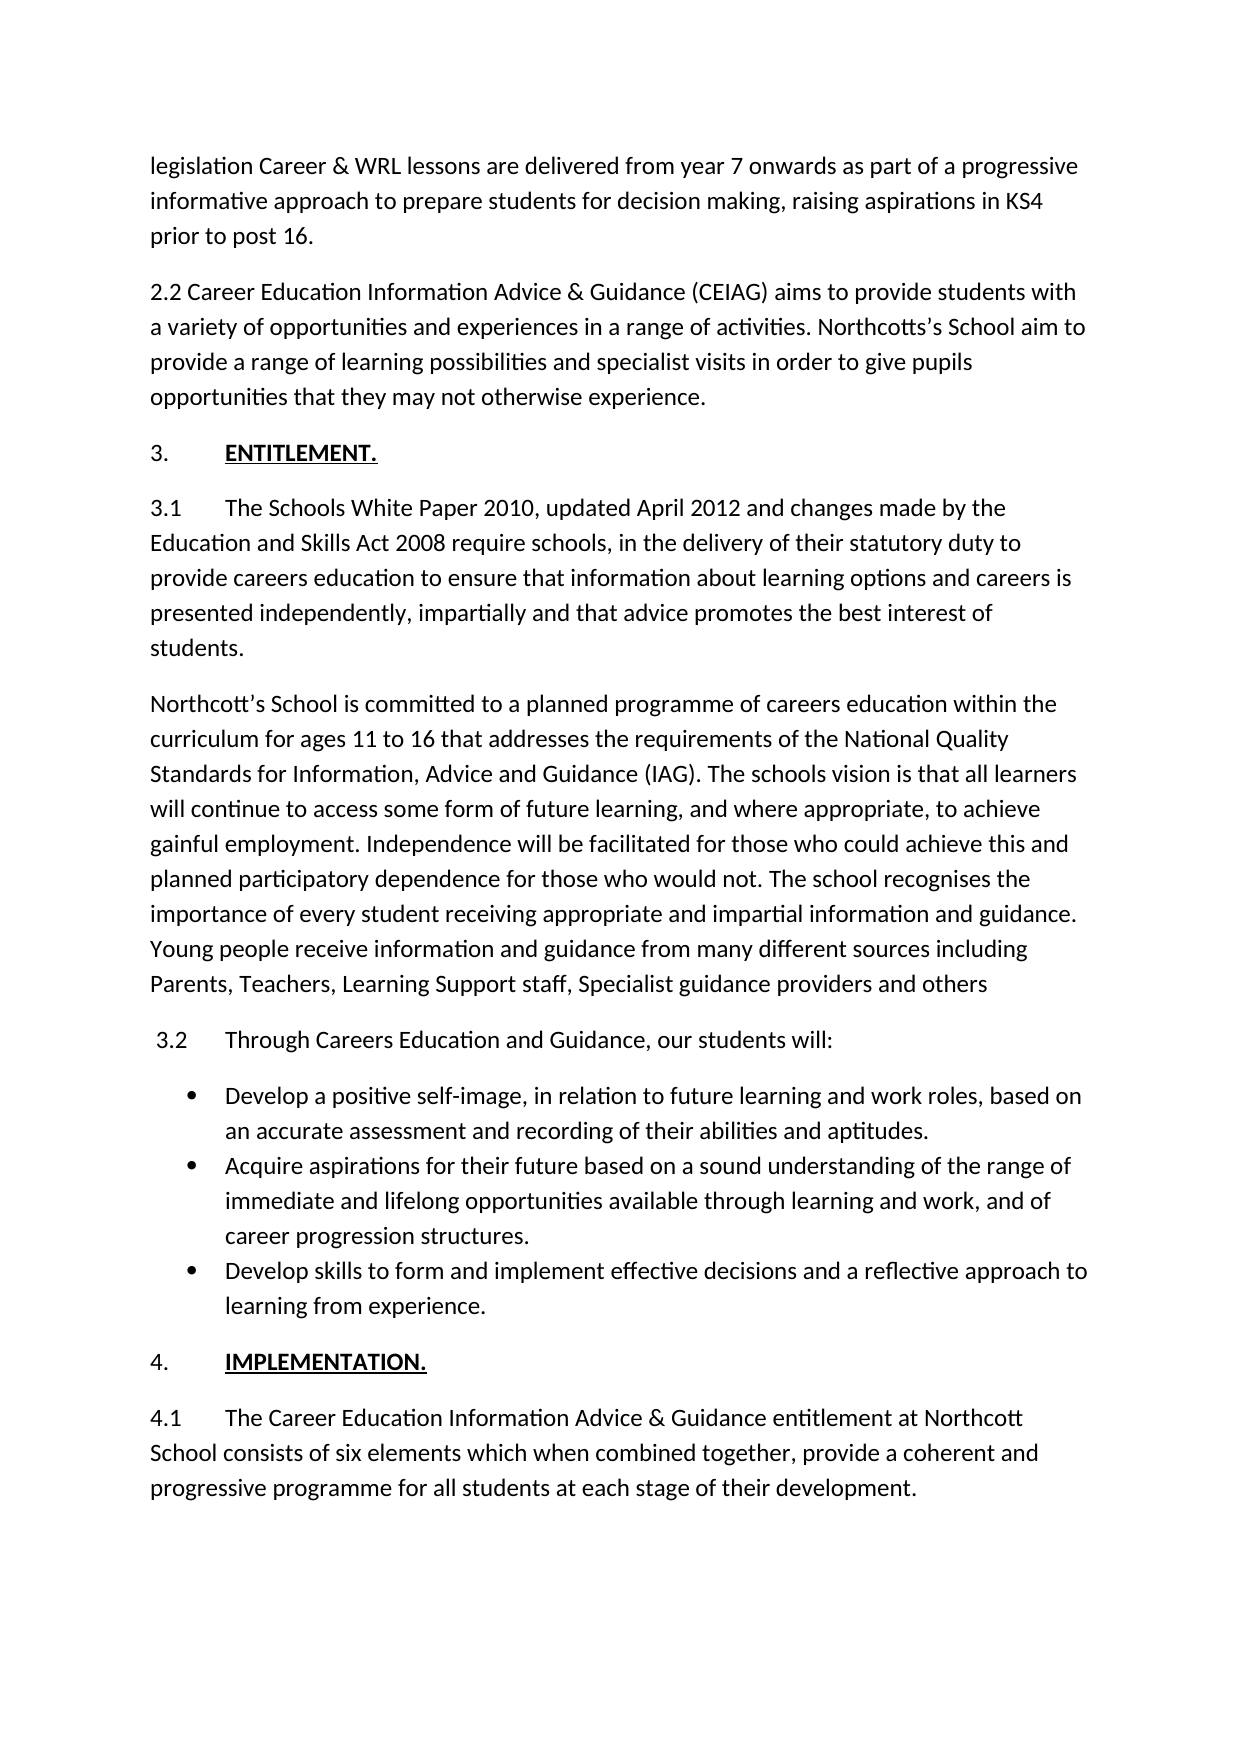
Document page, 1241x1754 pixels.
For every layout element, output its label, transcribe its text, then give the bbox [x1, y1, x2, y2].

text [150, 150, 1090, 251]
list Develop a positive self-image, in relation to future learning and work roles, based on an accurate assessment and recording of their abilities and aptitudes. [187, 1080, 1090, 1146]
text 4.1 The Career Education Information Advice & Guidance entitlement at Northcott School consists of six elements which when combined together, provide a coherent and progressive programme for all students at each stage of their development. [150, 1402, 1090, 1502]
text 3.2 Through Careers Education and Guidance, our students will: [150, 1024, 1090, 1055]
list Develop skills to form and implement effective decisions and a reflective approach to learning from experience. [187, 1255, 1090, 1321]
text 2.2 Career Education Information Advice & Guidance (CEIAG) aims to provide students with a variety of opportunities and experiences in a range of activities. Northcotts’s School aim to provide a range of learning possibilities and specialist visits in order to give pupils opportunities that they may not otherwise experience. [150, 276, 1090, 411]
text Northcott’s School is committed to a planned programme of careers education within the curriculum for ages 11 to 16 that addresses the requirements of the National Quality Standards for Information, Advice and Guidance (IAG). The schools vision is that all learners will continue to access some form of future learning, and where appropriate, to achieve gainful employment. Independence will be facilitated for those who could achieve this and planned participatory dependence for those who would not. The school recognises the importance of every student receiving appropriate and impartial information and guidance. Young people receive information and guidance from many different sources including Parents, Teachers, Learning Support staff, Specialist guidance providers and others [150, 688, 1090, 999]
text 3.1 The Schools White Paper 2010, updated April 2012 and changes made by the Education and Skills Act 2008 require schools, in the delivery of their statutory duty to provide careers education to ensure that information about learning options and careers is presented independently, impartially and that advice promotes the best interest of students. [150, 492, 1090, 663]
text 3. ENTITLEMENT. [150, 437, 1090, 467]
list Acquire aspirations for their future based on a sound understanding of the range of immediate and lifelong opportunities available through learning and work, and of career progression structures. [187, 1150, 1090, 1251]
text 4. IMPLEMENTATION. [150, 1346, 1090, 1376]
